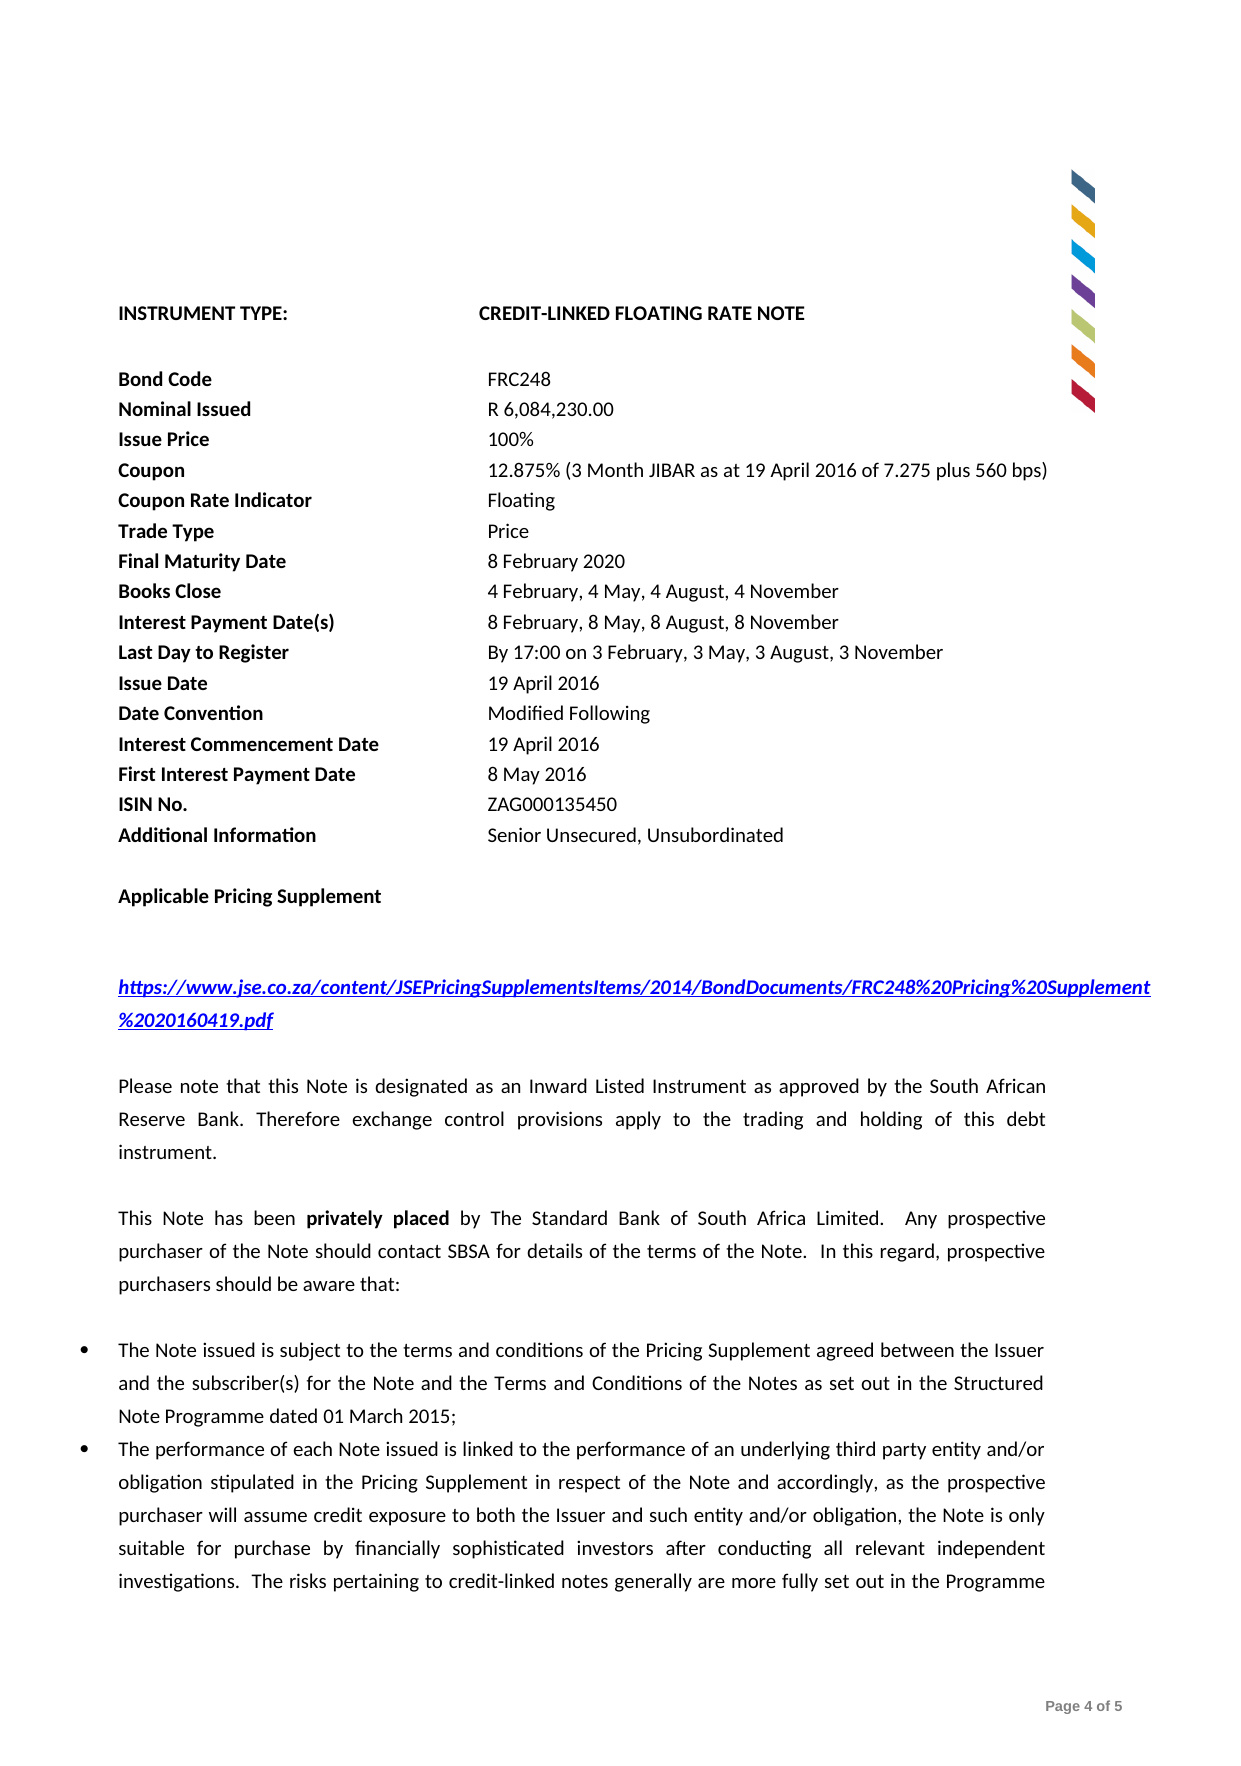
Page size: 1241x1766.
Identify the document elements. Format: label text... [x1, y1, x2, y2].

text This Note has been privately placed by The Standard Bank of South Africa Limited. Any prospective purchaser of the Note should contact for details of the terms of the Note. In this regard, prospective purchasers should be aware that: [118, 1205, 1047, 1297]
list The Note issued is subject to the terms and conditions of the Pricing Supplement agreed between the Issuer and the subscriber(s) for the Note and the Terms and Conditions of the Notes as set out in the Structured Note Programme dated 01 March 2015; [81, 1337, 1047, 1429]
text Interest Commencement Date 19 April 2016 [118, 731, 1119, 756]
text First Interest Payment Date 8 May 2016 [118, 761, 1119, 787]
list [81, 1436, 1047, 1594]
text Issue Price 100% [118, 427, 1119, 452]
text Please note that this Note is designated as an Inward Listed Instrument as approved by the South African Reserve Bank. Therefore exchange control provisions apply to the trading and holding of this debt instrument. [118, 1073, 1048, 1165]
text https://www.jse.co.za/content/JSEPricingSupplementsItems/2014/BondDocuments/FRC248%20Pricing%20Supplement%2020160419.pdf [118, 974, 1176, 1033]
text Issue Date 19 April 2016 [118, 670, 1119, 695]
text Final Maturity Date 8 February 2020 [118, 548, 1119, 574]
text Last Day to Register By 17:00 on 3 February, 3 May, 3 August, 3 November [118, 639, 1119, 665]
text Additional Information Senior Unsecured, Unsubordinated [118, 822, 1119, 847]
text Date Convention Modified Following [118, 700, 1119, 726]
text Trade Type Price [118, 518, 1119, 543]
text Nominal Issued R 6,084,230.00 [118, 396, 1119, 422]
text Books Close 4 February, 4 May, 4 August, 4 November [118, 579, 1119, 604]
text Applicable Pricing Supplement [118, 883, 1119, 908]
text INSTRUMENT TYPE: CREDIT-LINKED FLOATING RATE NOTE [118, 300, 1119, 325]
text ISIN No. ZAG000135450 [118, 792, 1119, 817]
text Coupon Rate Indicator Floating [118, 487, 1119, 513]
text Bond Code FRC248 [118, 366, 1119, 391]
text Interest Payment Date(s) 8 February, 8 May, 8 August, 8 November [118, 609, 1119, 634]
text Coupon 12.875% (3 Month JIBAR as at 19 April 2016 of 7.275 plus 560 bps) [118, 457, 1119, 482]
